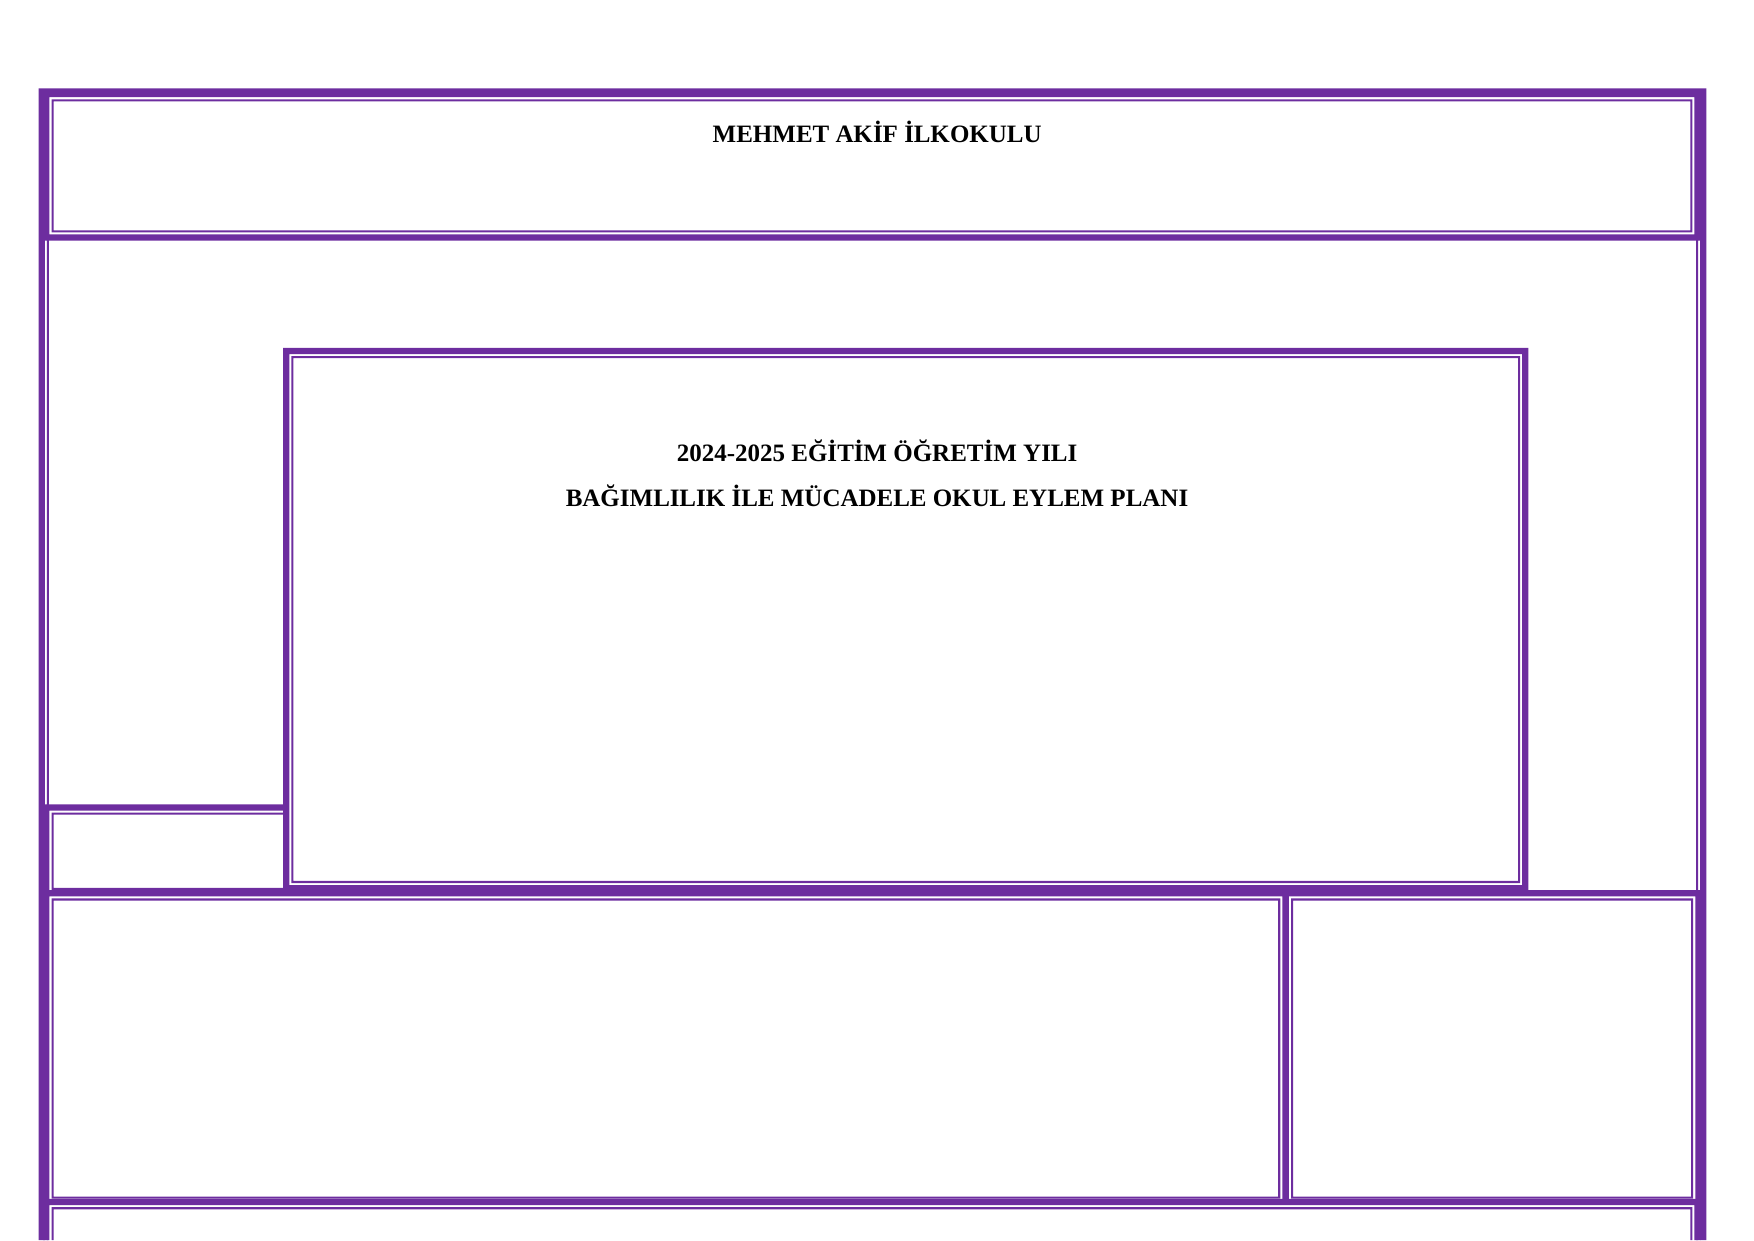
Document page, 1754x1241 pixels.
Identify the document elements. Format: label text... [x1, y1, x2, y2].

text 2024-2025 EĞİTİM ÖĞRETİM YILI [148, 438, 1606, 467]
text MEHMET AKİF İLKOKULU [148, 119, 1606, 148]
text BAĞIMLILIK İLE MÜCADELE OKUL EYLEM PLANI [148, 483, 1606, 512]
